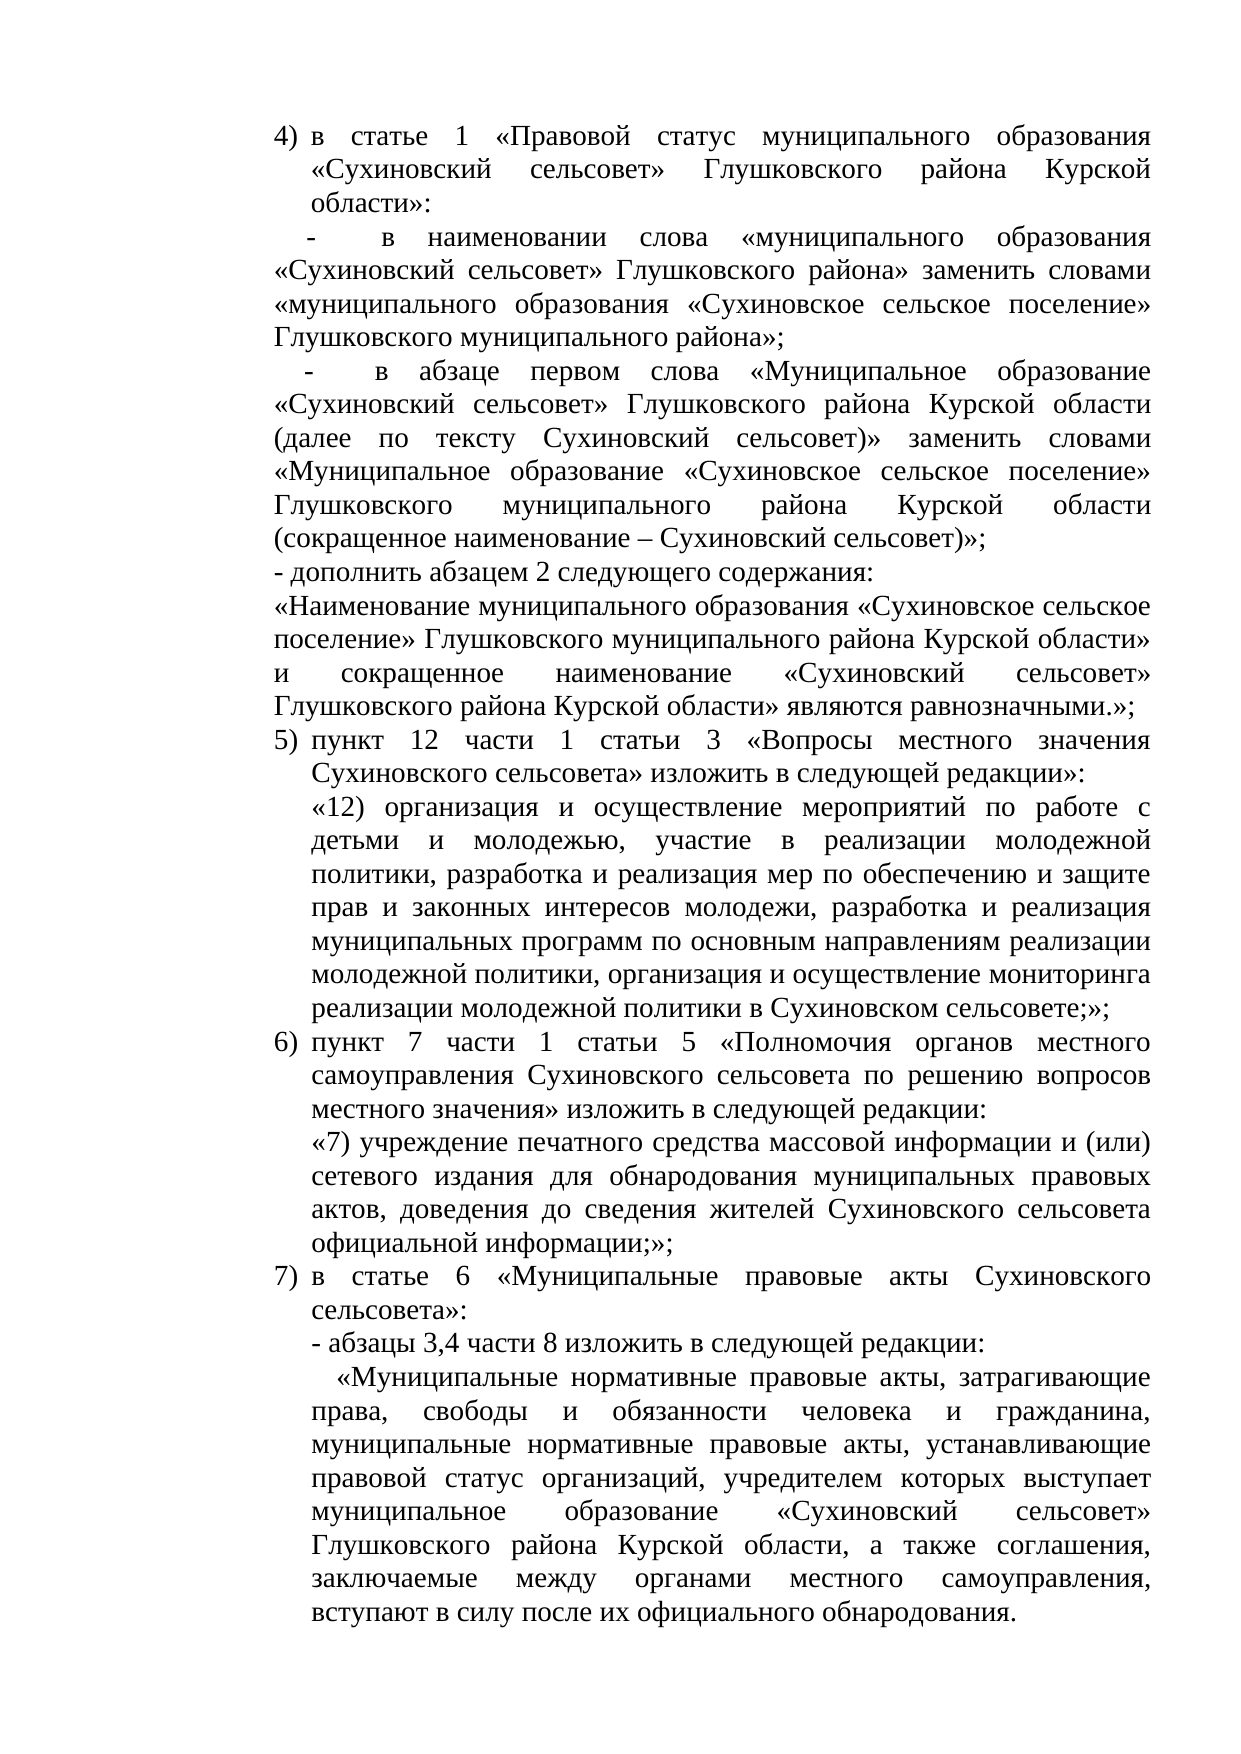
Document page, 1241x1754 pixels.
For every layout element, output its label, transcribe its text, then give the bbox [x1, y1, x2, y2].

text «Наименование муниципального образования «Сухиновское сельское поселение» Глушковского муниципального района Курской области» и сокращенное наименование «Сухиновский сельсовет» Глушковского района Курской области» являются равнозначными.»; [273, 588, 1152, 722]
list в статье 6 «Муниципальные правовые акты Сухиновского сельсовета»: [274, 1258, 1152, 1326]
text «Муниципальные нормативные правовые акты, затрагивающие права, свободы и обязанности человека и гражданина, муниципальные нормативные правовые акты, устанавливающие правовой статус организаций, учредителем которых выступает муниципальное образование «Сухиновский сельсовет» Глушковского района Курской области, а также соглашения, заключаемые между органами местного самоуправления, вступают в силу после их официального обнародования. [311, 1359, 1152, 1627]
list пункт 12 части 1 статьи 3 «Вопросы местного значения Сухиновского сельсовета» изложить в следующей редакции»: [274, 722, 1152, 789]
text «12) организация и осуществление мероприятий по работе с детьми и молодежью, участие в реализации молодежной политики, разработка и реализация мер по обеспечению и защите прав и законных интересов молодежи, разработка и реализация муниципальных программ по основным направлениям реализации молодежной политики, организация и осуществление мониторинга реализации молодежной политики в Сухиновском сельсовете;»; [311, 789, 1152, 1024]
text - в абзаце первом слова «Муниципальное образование «Сухиновский сельсовет» Глушковского района Курской области (далее по тексту Сухиновский сельсовет)» заменить словами «Муниципальное образование «Сухиновское сельское поселение» Глушковского муниципального района Курской области (сокращенное наименование – Сухиновский сельсовет)»; [273, 353, 1152, 554]
list в статье 1 «Правовой статус муниципального образования «Сухиновский сельсовет» Глушковского района Курской области»: [273, 118, 1152, 219]
text «7) учреждение печатного средства массовой информации и (или) сетевого издания для обнародования муниципальных правовых актов, доведения до сведения жителей Сухиновского сельсовета официальной информации;»; [311, 1124, 1152, 1258]
list пункт 7 части 1 статьи 5 «Полномочия органов местного самоуправления Сухиновского сельсовета по решению вопросов местного значения» изложить в следующей редакции: [274, 1024, 1152, 1124]
text - в наименовании слова «муниципального образования «Сухиновский сельсовет» Глушковского района» заменить словами «муниципального образования «Сухиновское сельское поселение» Глушковского муниципального района»; [273, 219, 1152, 353]
text - абзацы 3,4 части 8 изложить в следующей редакции: [311, 1326, 1152, 1359]
text - дополнить абзацем 2 следующего содержания: [273, 554, 1152, 588]
